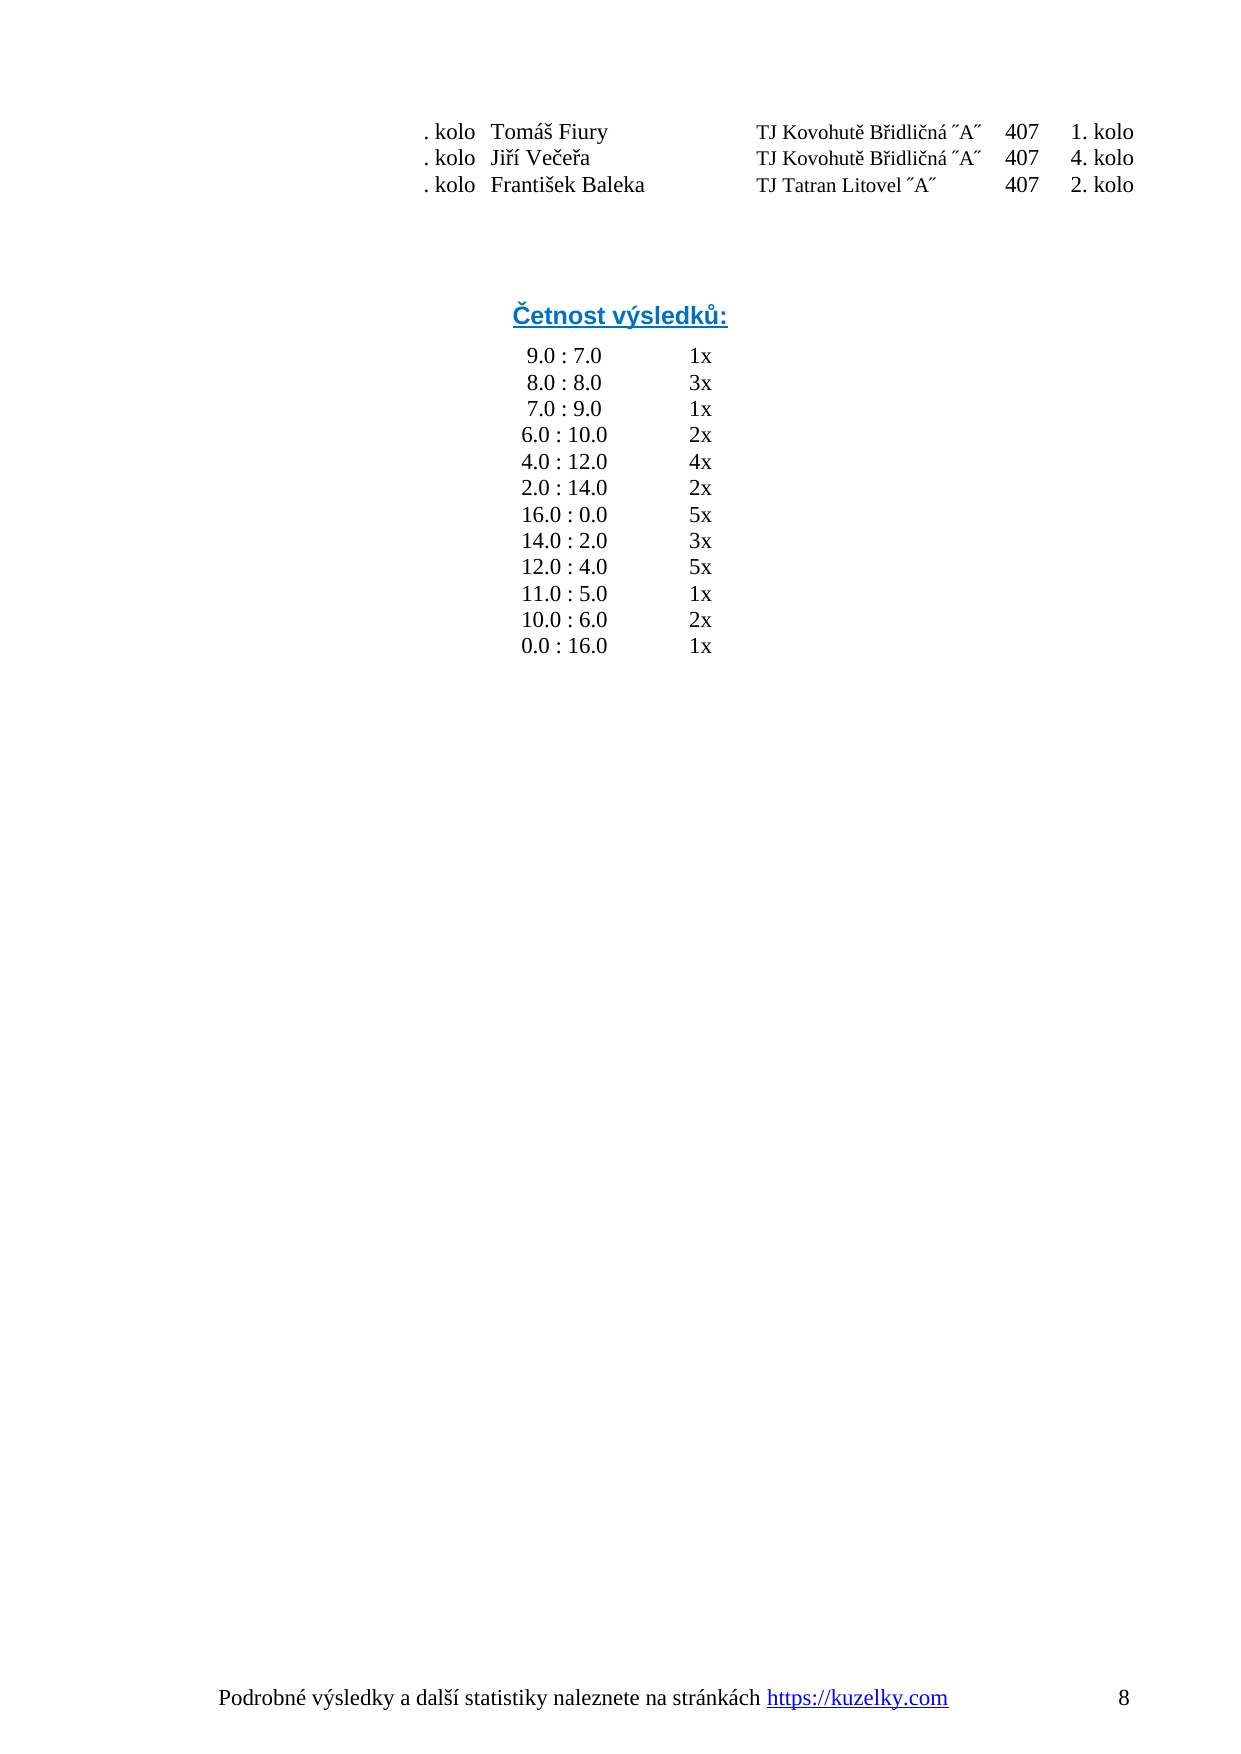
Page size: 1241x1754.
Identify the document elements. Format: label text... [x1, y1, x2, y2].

text 14.0 : 2.0 3x [106, 527, 1134, 553]
text 6.0 : 10.0 2x [106, 422, 1134, 448]
text . kolo Tomáš Fiury TJ Kovohutě Břidličná ˝A˝ 407 1. kolo [106, 118, 1134, 144]
text 11.0 : 5.0 1x [106, 580, 1134, 606]
text Četnost výsledků: [94, 301, 1145, 330]
text 10.0 : 6.0 2x [106, 606, 1134, 632]
text 9.0 : 7.0 1x [106, 342, 1134, 369]
text 4.0 : 12.0 4x [106, 448, 1134, 474]
text 7.0 : 9.0 1x [106, 395, 1134, 422]
text 8.0 : 8.0 3x [106, 369, 1134, 395]
text . kolo František Baleka TJ Tatran Litovel ˝A˝ 407 2. kolo [106, 171, 1134, 197]
text 0.0 : 16.0 1x [106, 632, 1134, 659]
text 16.0 : 0.0 5x [106, 501, 1134, 527]
text 12.0 : 4.0 5x [106, 553, 1134, 580]
text 2.0 : 14.0 2x [106, 474, 1134, 501]
text . kolo Jiří Večeřa TJ Kovohutě Břidličná ˝A˝ 407 4. kolo [106, 144, 1134, 171]
